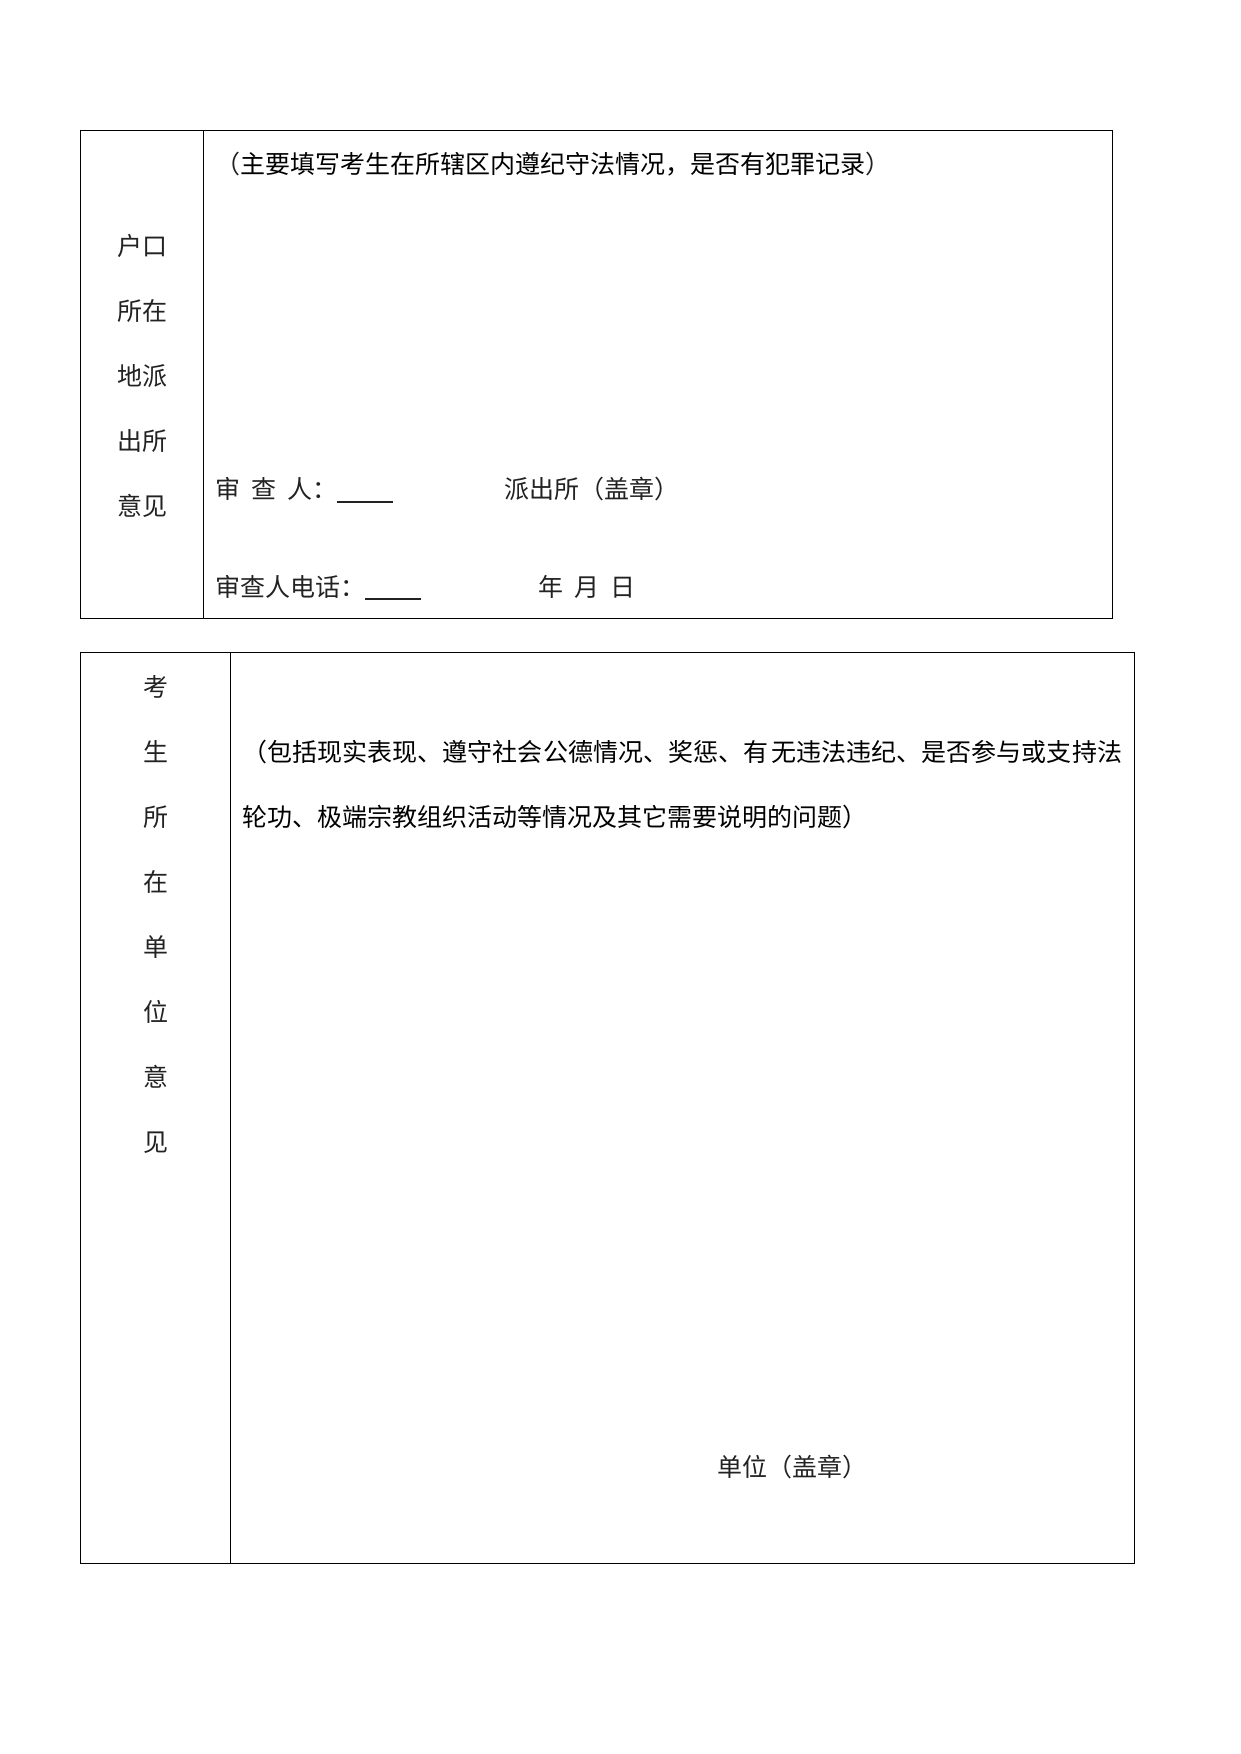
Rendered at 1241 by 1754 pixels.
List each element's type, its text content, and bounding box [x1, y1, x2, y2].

table_cell （主要填写考生在所辖区内遵纪守法情况，是否有犯罪记录） 审 查 人： 派出所（盖章） 审查人电话： 年 月 日 [204, 131, 1112, 618]
table_cell 户口 所在 地派 出所 意见 [81, 131, 203, 618]
table_header 考 生 所 在 单 位 意 见 [81, 653, 230, 1563]
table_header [231, 653, 1134, 1563]
